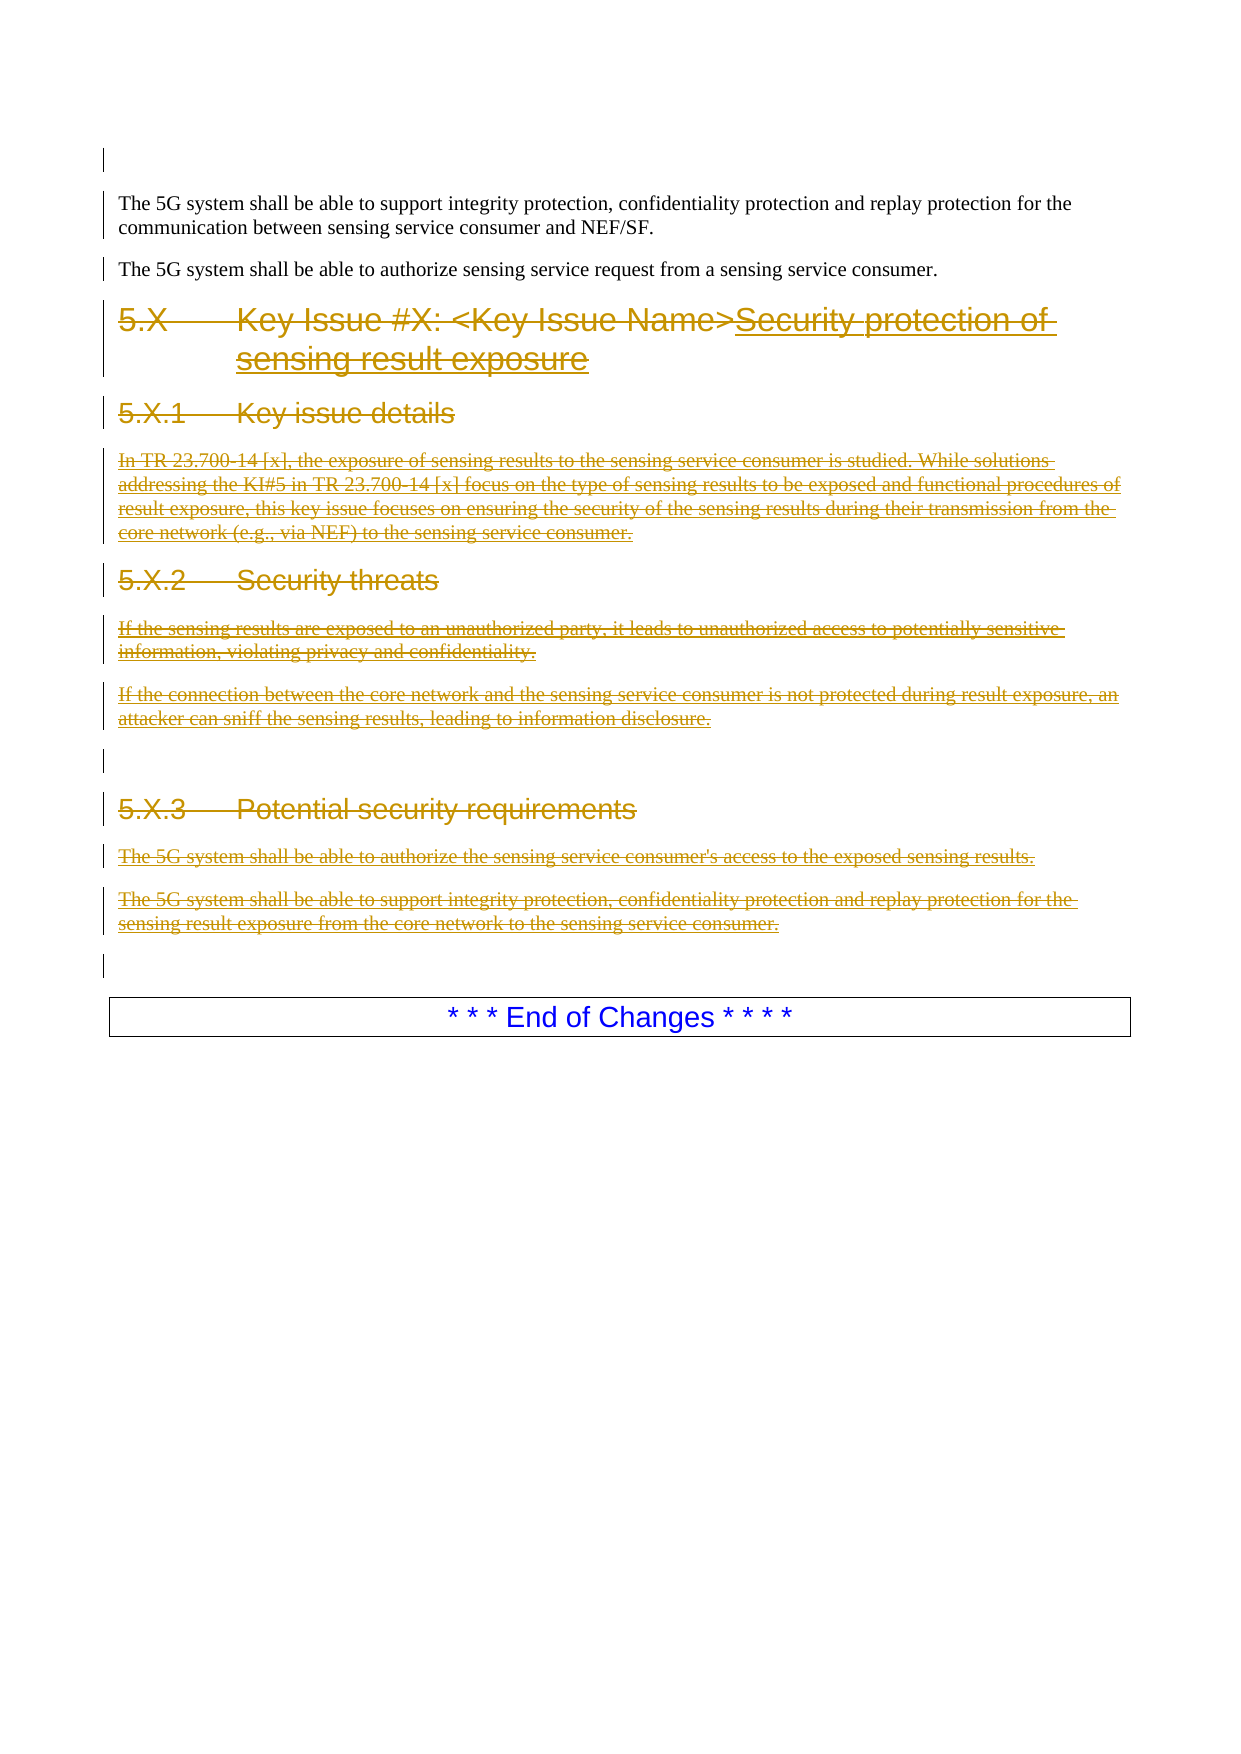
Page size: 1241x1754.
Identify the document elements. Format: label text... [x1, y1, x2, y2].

text The 5G system shall be able to authorize sensing service request from a sensing service consumer. [118, 257, 1122, 281]
text * * * End of Changes * * * * [110, 998, 1130, 1036]
text The 5G system shall be able to support integrity protection, confidentiality protection and replay protection for the communication between sensing service consumer and NEF/SF. [118, 191, 1122, 239]
